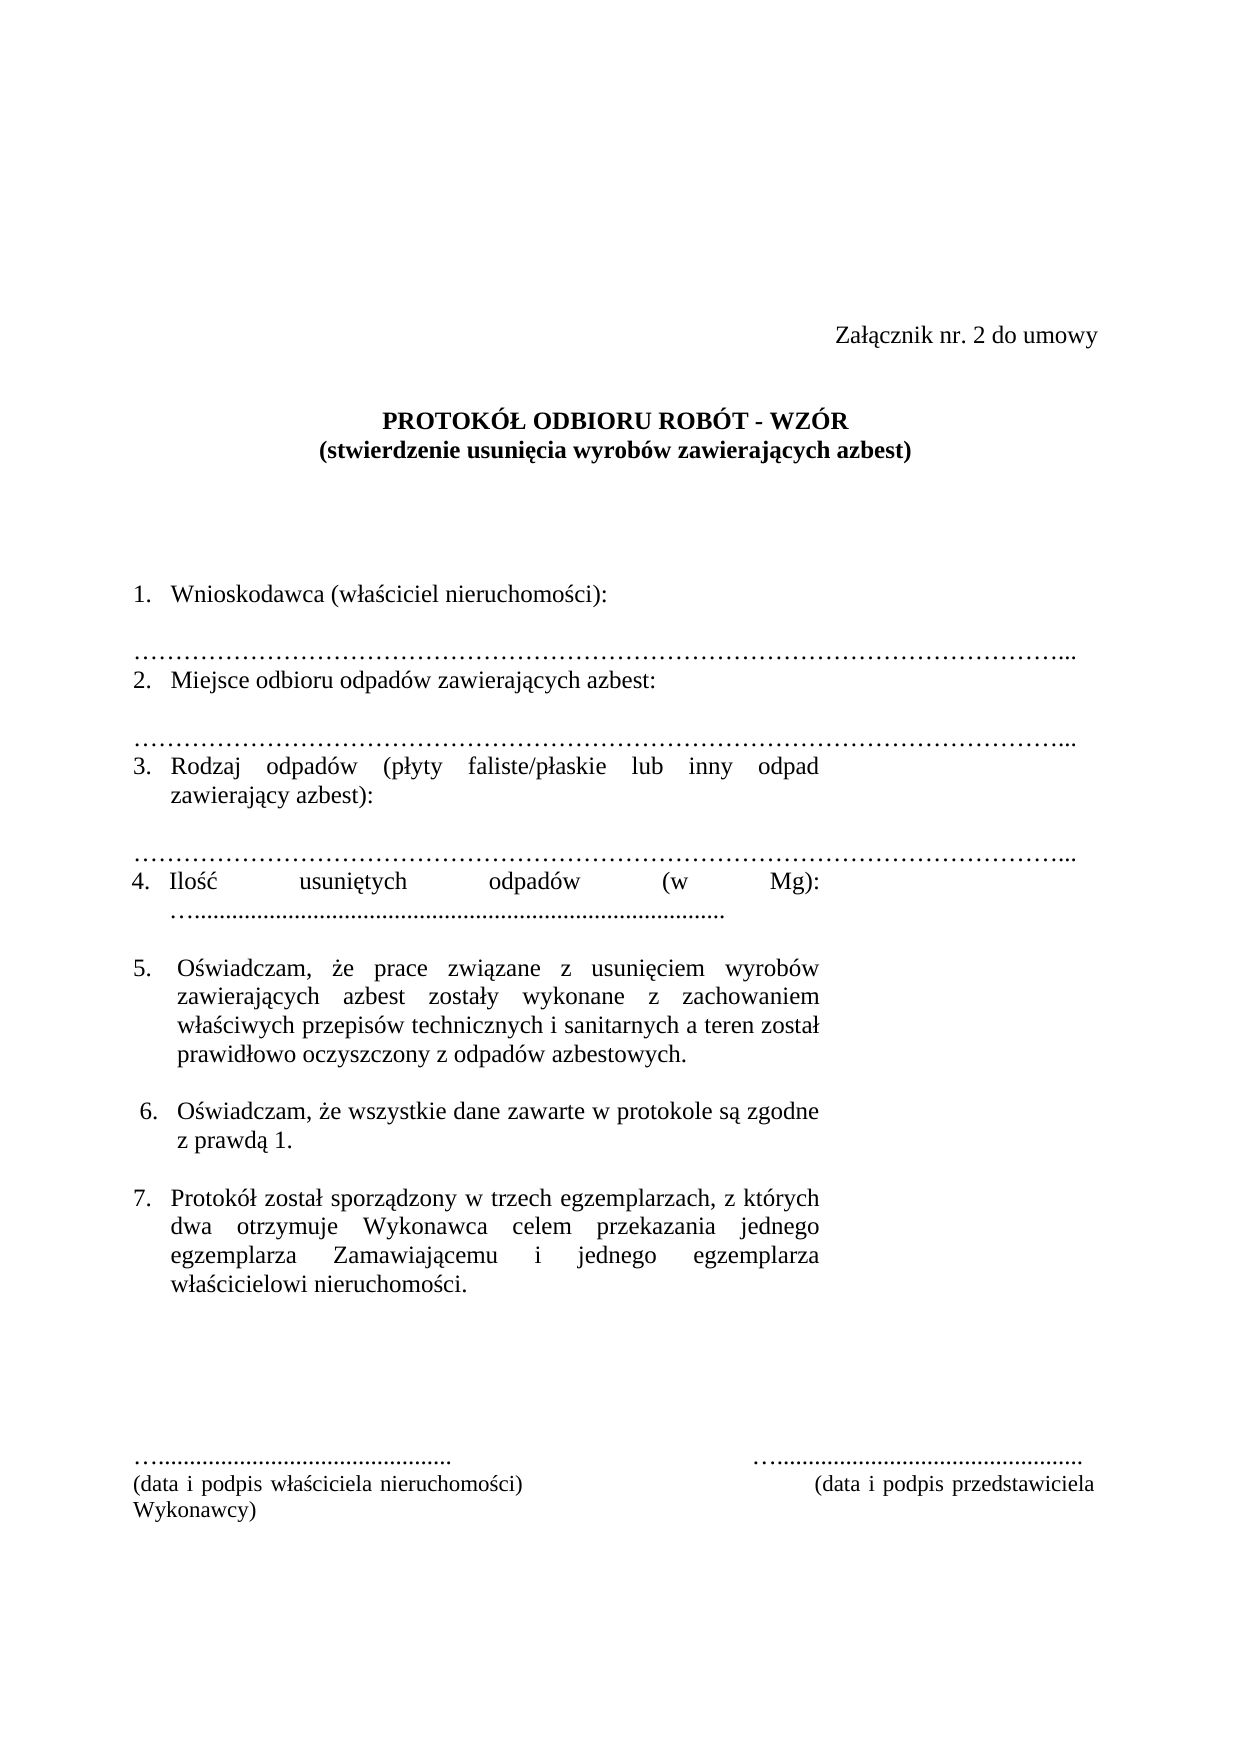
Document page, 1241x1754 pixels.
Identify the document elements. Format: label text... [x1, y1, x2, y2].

text (data i podpis właściciela nieruchomości) (data i podpis przedstawiciela Wykonawcy) [133, 1470, 1098, 1523]
text …………………………………………………………………………………………………... [133, 723, 1098, 751]
list Protokół został sporządzony w trzech egzemplarzach, z których dwa otrzymuje Wykonawca celem przekazania jednego egzemplarza Zamawiającemu i jednego egzemplarza właścicielowi nieruchomości. [133, 1183, 820, 1298]
text Załącznik nr. 2 do umowy [133, 320, 1098, 349]
text …………………………………………………………………………………………………... [133, 838, 1098, 866]
text PROTOKÓŁ ODBIORU ROBÓT - WZÓR [133, 406, 1098, 435]
text (stwierdzenie usunięcia wyrobów zawierających azbest) [133, 435, 1098, 464]
list Rodzaj odpadów (płyty faliste/płaskie lub inny odpad zawierający azbest): [133, 751, 820, 809]
text …………………………………………………………………………………………………... [133, 636, 1098, 665]
list Ilość usuniętych odpadów (w Mg): …..................................................................................... [131, 866, 820, 924]
list Oświadczam, że wszystkie dane zawarte w protokole są zgodne z prawdą 1. [139, 1096, 820, 1154]
list Oświadczam, że prace związane z usunięciem wyrobów zawierających azbest zostały wykonane z zachowaniem właściwych przepisów technicznych i sanitarnych a teren został prawidłowo oczyszczony z odpadów azbestowych. [133, 953, 820, 1068]
list Wnioskodawca (właściciel nieruchomości): [133, 579, 820, 608]
list Miejsce odbioru odpadów zawierających azbest: [133, 665, 820, 694]
text …............................................... …................................................. [133, 1441, 1098, 1470]
